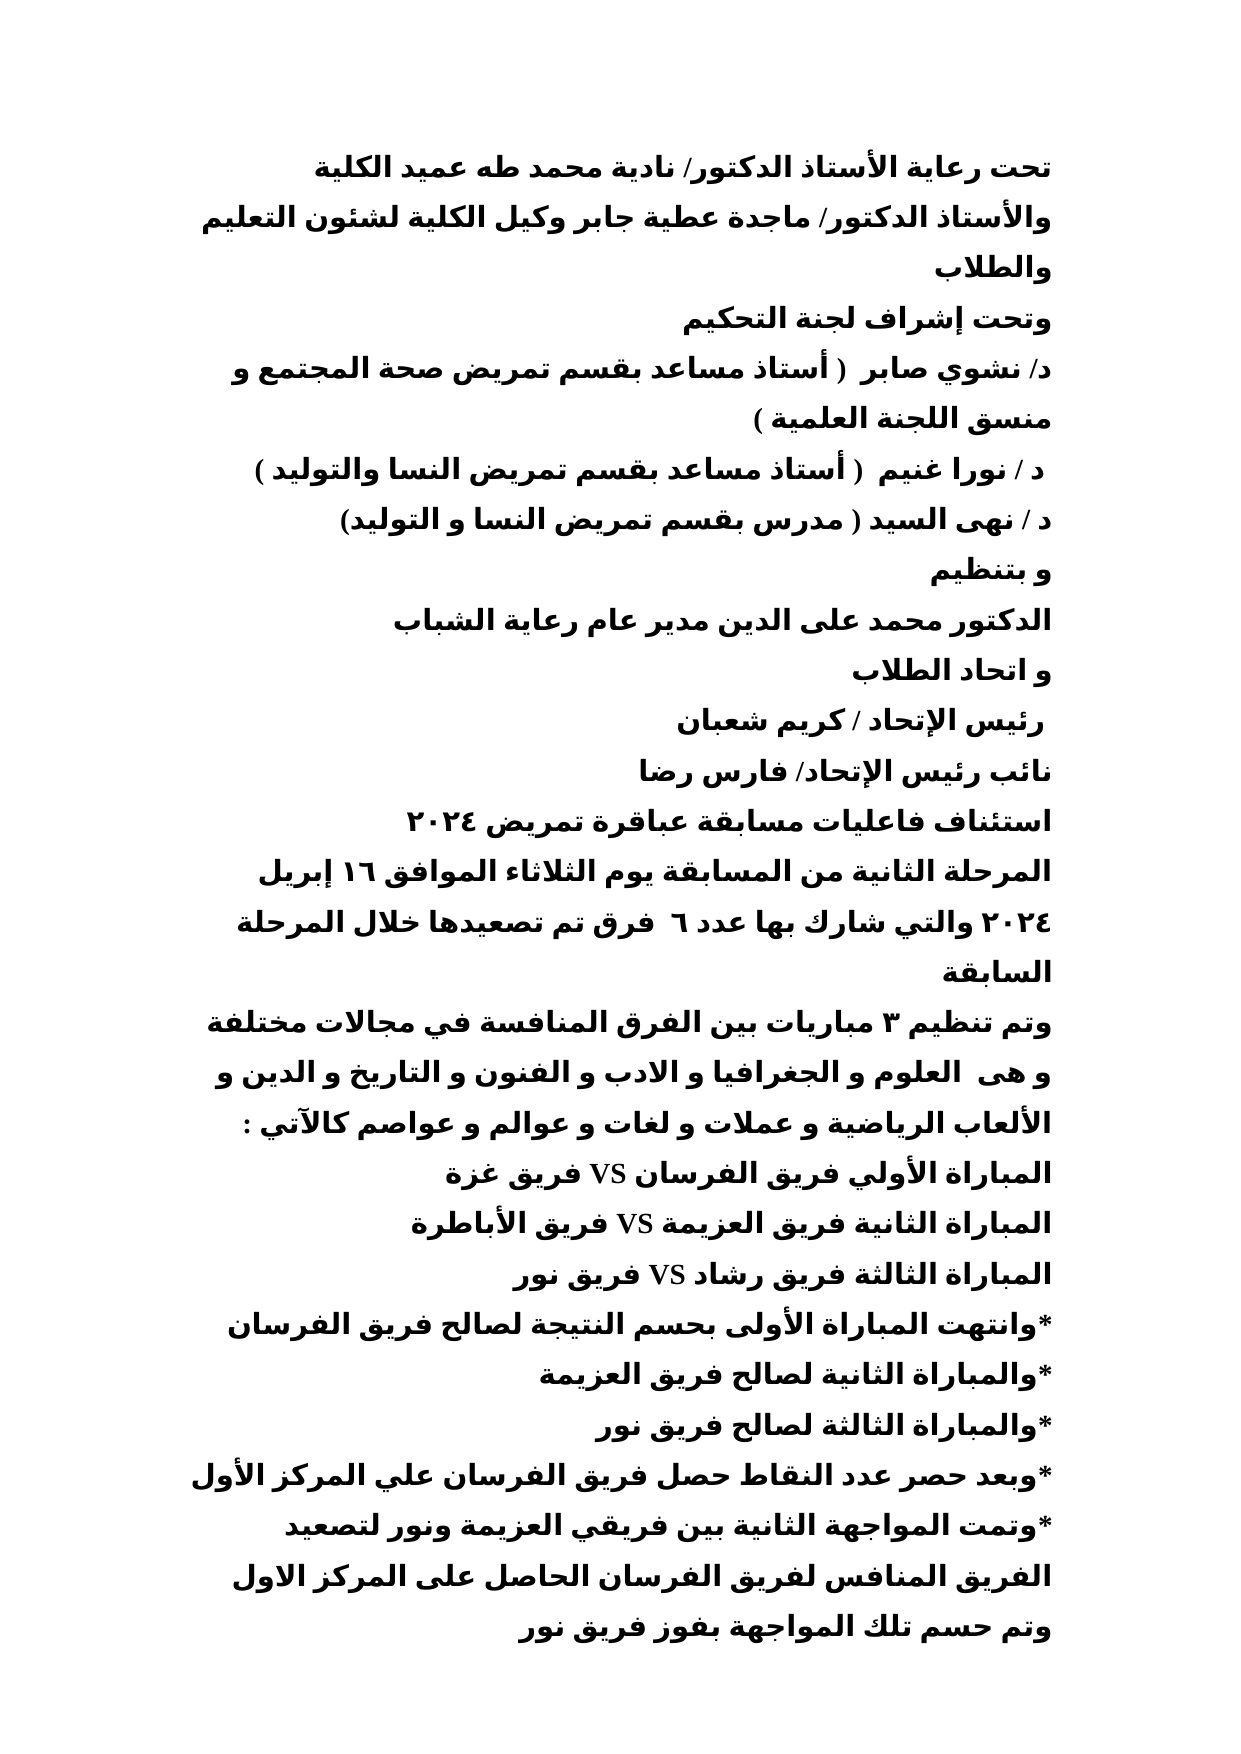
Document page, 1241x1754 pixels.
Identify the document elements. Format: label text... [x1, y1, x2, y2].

text تحت رعاية الأستاذ الدكتور/ نادية محمد طه عميد الكلية [187, 150, 1053, 183]
text د / نهى السيد ( مدرس بقسم تمريض النسا و التوليد) [187, 502, 1053, 536]
text د/ نشوي صابر ( أستاذ مساعد بقسم تمريض صحة المجتمع و منسق اللجنة العلمية ) [187, 351, 1053, 435]
text المرحلة الثانية من المسابقة يوم الثلاثاء الموافق ١٦ إبريل ٢٠٢٤ والتي شارك بها عدد ٦ فرق تم تصعيدها خلال المرحلة السابقة [187, 854, 1053, 988]
text و اتحاد الطلاب [187, 653, 1053, 687]
text د / نورا غنيم ( أستاذ مساعد بقسم تمريض النسا والتوليد ) [187, 452, 1053, 485]
text الدكتور محمد على الدين مدير عام رعاية الشباب [187, 603, 1053, 636]
text *وبعد حصر عدد النقاط حصل فريق الفرسان علي المركز الأول [187, 1458, 1053, 1492]
text المباراة الثالثة فريق رشاد VS فريق نور [187, 1257, 1053, 1290]
text *والمباراة الثانية لصالح فريق العزيمة [187, 1357, 1053, 1391]
text استئناف فاعليات مسابقة عباقرة تمريض ٢٠٢٤ [187, 804, 1053, 838]
text *وانتهت المباراة الأولى بحسم النتيجة لصالح فريق الفرسان [187, 1307, 1053, 1341]
text والأستاذ الدكتور/ ماجدة عطية جابر وكيل الكلية لشئون التعليم والطلاب [187, 200, 1053, 284]
text وتم تنظيم ٣ مباريات بين الفرق المنافسة في مجالات مختلفة و هى العلوم و الجغرافيا و الادب و الفنون و التاريخ و الدين و الألعاب الرياضية و عملات و لغات و عوالم و عواصم كالآتي : [187, 1005, 1053, 1139]
text *وتمت المواجهة الثانية بين فريقي العزيمة ونور لتصعيد الفريق المنافس لفريق الفرسان الحاصل على المركز الاول وتم حسم تلك المواجهة بفوز فريق نور [187, 1508, 1053, 1643]
text وتحت إشراف لجنة التحكيم [187, 301, 1053, 334]
text و بتنظيم [187, 552, 1053, 586]
text رئيس الإتحاد / كريم شعبان [187, 703, 1053, 737]
text نائب رئيس الإتحاد/ فارس رضا [187, 754, 1053, 787]
text المباراة الأولي فريق الفرسان VS فريق غزة [187, 1156, 1053, 1190]
text *والمباراة الثالثة لصالح فريق نور [187, 1408, 1053, 1441]
text المباراة الثانية فريق العزيمة VS فريق الأباطرة [187, 1207, 1053, 1240]
